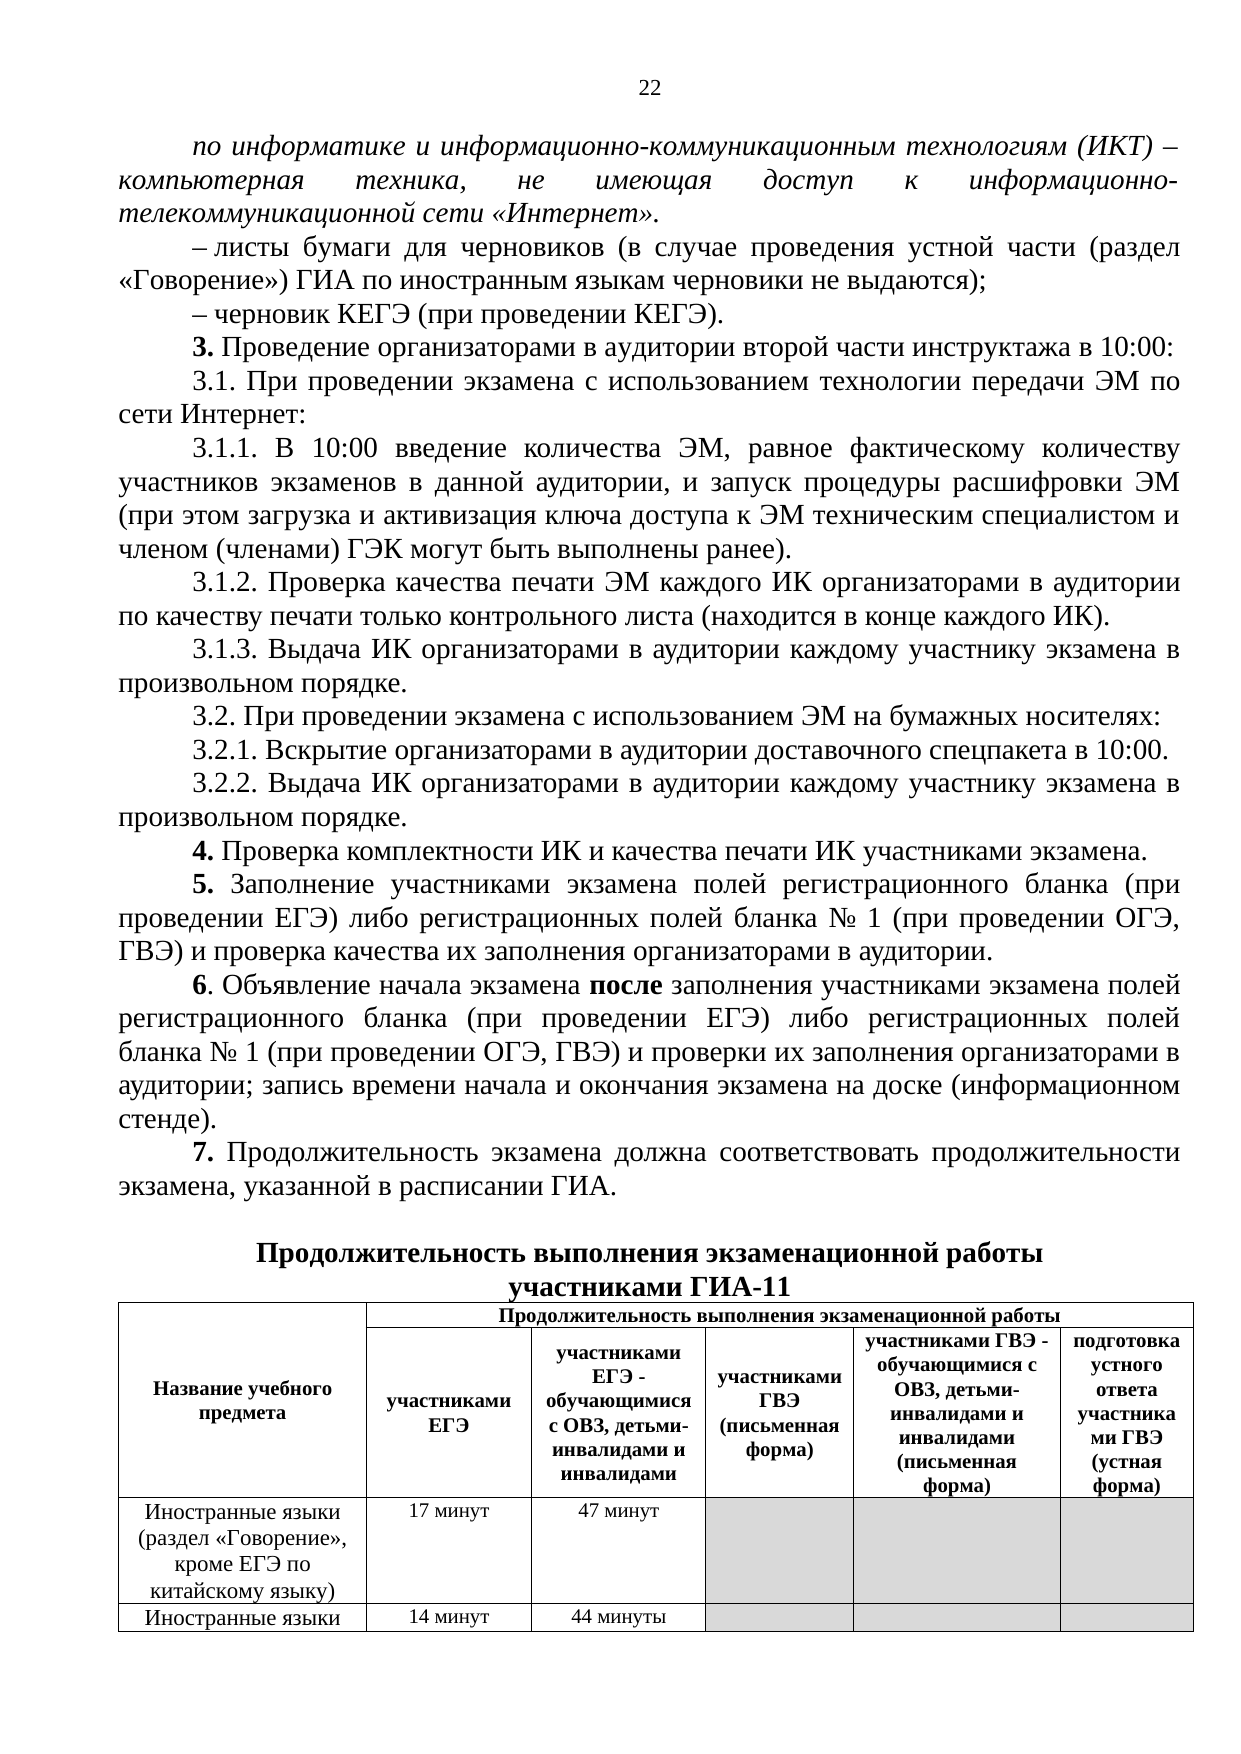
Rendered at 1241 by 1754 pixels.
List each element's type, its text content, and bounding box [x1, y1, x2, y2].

text 5. Заполнение участниками экзамена полей регистрационного бланка (при проведении ЕГЭ) либо регистрационных полей бланка № 1 (при проведении ОГЭ, ГВЭ) и проверка качества их заполнения организаторами в аудитории. [118, 866, 1181, 967]
table_cell участниками ЕГЭ [367, 1328, 531, 1497]
table_header Название учебного предмета [119, 1303, 366, 1497]
table_cell [854, 1498, 1060, 1603]
table_cell подготовка устного ответа участниками ГВЭ (устная форма) [1061, 1328, 1193, 1497]
text 7. Продолжительность экзамена должна соответствовать продолжительности экзамена, указанной в расписании ГИА. [118, 1134, 1181, 1202]
text 3.2. При проведении экзамена с использованием ЭМ на бумажных носителях: [118, 698, 1181, 732]
table_cell участниками ЕГЭ - обучающимися с ОВЗ, детьми-инвалидами и инвалидами [532, 1328, 705, 1497]
table_cell [706, 1604, 853, 1631]
table_cell 14 минут [367, 1604, 531, 1631]
text 3. Проведение организаторами в аудитории второй части инструктажа в 10:00: [118, 329, 1181, 363]
text 3.1. При проведении экзамена с использованием технологии передачи ЭМ по сети Интернет: [118, 363, 1181, 430]
table_cell участниками ГВЭ - обучающимися с ОВЗ, детьми-инвалидами и инвалидами (письменная форма) [854, 1328, 1060, 1497]
text – черновик КЕГЭ (при проведении КЕГЭ). [118, 296, 1181, 329]
table_cell [854, 1604, 1060, 1631]
text 3.2.2. Выдача ИК организаторами в аудитории каждому участнику экзамена в произвольном порядке. [118, 766, 1181, 833]
text 3.1.2. Проверка качества печати ЭМ каждого ИК организаторами в аудитории по качеству печати только контрольного листа (находится в конце каждого ИК). [118, 564, 1181, 631]
text 4. Проверка комплектности ИК и качества печати ИК участниками экзамена. [118, 833, 1181, 866]
table_cell участниками ГВЭ (письменная форма) [706, 1328, 853, 1497]
table_cell [1061, 1604, 1193, 1631]
table_cell Иностранные языки (раздел «Говорение», кроме ЕГЭ по китайскому языку) [119, 1498, 366, 1603]
table_cell Иностранные языки (раздел «Говорение» по китайскому языку) [119, 1604, 366, 1631]
table_cell 17 минут [367, 1498, 531, 1603]
text Продолжительность выполнения экзаменационной работы [118, 1235, 1181, 1269]
table_cell 44 минуты [532, 1604, 705, 1631]
text 3.2.1. Вскрытие организаторами в аудитории доставочного спецпакета в 10:00. [118, 732, 1181, 766]
text – листы бумаги для черновиков (в случае проведения устной части (раздел «Говорение») ГИА по иностранным языкам черновики не выдаются); [118, 229, 1181, 296]
table_cell [1061, 1498, 1193, 1603]
text участниками ГИА-11 [118, 1269, 1181, 1302]
text по информатике и информационно-коммуникационным технологиям (ИКТ) – компьютерная техника, не имеющая доступ к информационно-телекоммуникационной сети «Интернет». [118, 128, 1181, 229]
text 3.1.3. Выдача ИК организаторами в аудитории каждому участнику экзамена в произвольном порядке. [118, 631, 1181, 698]
text 3.1.1. В 10:00 введение количества ЭМ, равное фактическому количеству участников экзаменов в данной аудитории, и запуск процедуры расшифровки ЭМ (при этом загрузка и активизация ключа доступа к ЭМ техническим специалистом и членом (членами) ГЭК могут быть выполнены ранее). [118, 430, 1181, 564]
table_header Продолжительность выполнения экзаменационной работы [367, 1303, 1193, 1327]
table_cell 47 минут [532, 1498, 705, 1603]
table_cell [706, 1498, 853, 1603]
text 6. Объявление начала экзамена после заполнения участниками экзамена полей регистрационного бланка (при проведении ЕГЭ) либо регистрационных полей бланка № 1 (при проведении ОГЭ, ГВЭ) и проверки их заполнения организаторами в аудитории; запись времени начала и окончания экзамена на доске (информационном стенде). [118, 967, 1181, 1134]
